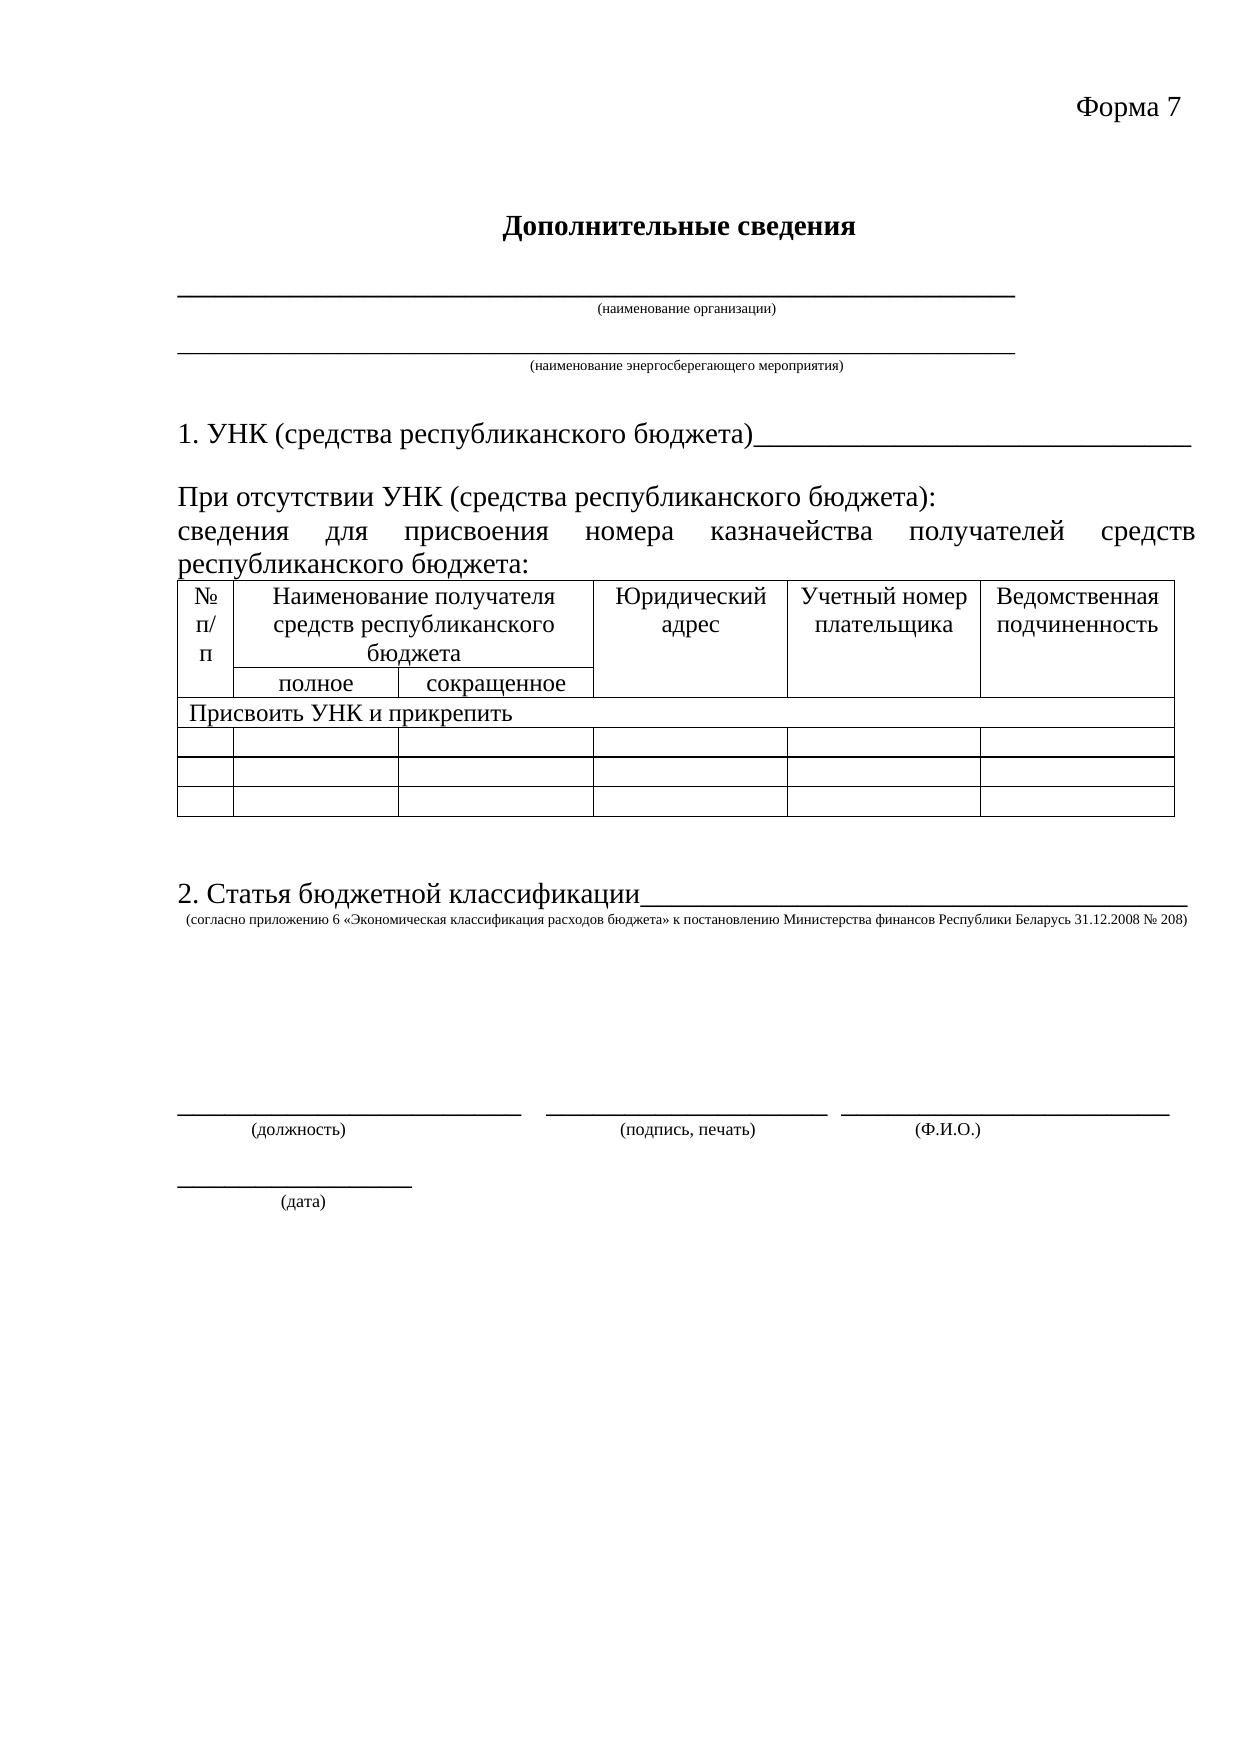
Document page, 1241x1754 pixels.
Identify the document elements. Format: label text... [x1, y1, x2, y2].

table_header Ведомственная подчиненность [981, 581, 1174, 697]
table_cell [399, 728, 593, 756]
table_header Юридический адрес [594, 581, 787, 697]
table_cell [594, 728, 787, 756]
text 2. Статья бюджетной классификации___________________________________ [177, 874, 1196, 911]
table_cell [788, 787, 980, 816]
table_cell [399, 758, 593, 786]
text (наименование организации) [177, 299, 1196, 328]
table_cell [234, 728, 398, 756]
text ___________________________________________________________________ [177, 328, 1196, 357]
text ______________________ __________________ _____________________ [177, 1083, 1181, 1119]
text (дата) [177, 1191, 1181, 1227]
table_cell сокращенное [399, 668, 593, 697]
table_cell [594, 787, 787, 816]
table_cell [594, 758, 787, 786]
text (наименование энергосберегающего мероприятия) [177, 357, 1196, 386]
table_cell полное [234, 668, 398, 697]
text _______________ [177, 1155, 1181, 1191]
text При отсутствии УНК (средства республиканского бюджета): [177, 479, 1196, 513]
table_cell [788, 758, 980, 786]
table_cell [788, 728, 980, 756]
table_header Наименование получателя средств республиканского бюджета [234, 581, 593, 667]
text (согласно приложению 6 «Экономическая классификация расходов бюджета» к постановлению Министерства финансов Республики Беларусь 31.12.2008 № 208) [177, 911, 1196, 939]
text сведения для присвоения номера казначейства получателей средств республиканского бюджета: [177, 513, 1196, 580]
table_cell [981, 758, 1174, 786]
table_cell [981, 728, 1174, 756]
text ___________________________________________________________________ [177, 271, 1196, 299]
table_cell [981, 787, 1174, 816]
table_cell Присвоить УНК и прикрепить [178, 698, 1174, 727]
table_cell [234, 758, 398, 786]
table_header Учетный номер плательщика [788, 581, 980, 697]
text Форма 7 [591, 89, 1181, 122]
text (должность) (подпись, печать) (Ф.И.О.) [177, 1119, 1181, 1155]
text Дополнительные сведения [162, 208, 1196, 242]
table_cell [178, 758, 233, 786]
text 1. УНК (средства республиканского бюджета)____________________________ [177, 414, 1196, 450]
table_cell [178, 787, 233, 816]
table_cell [178, 728, 233, 756]
table_cell [234, 787, 398, 816]
table_cell [399, 787, 593, 816]
table_header № п/п [178, 581, 233, 697]
